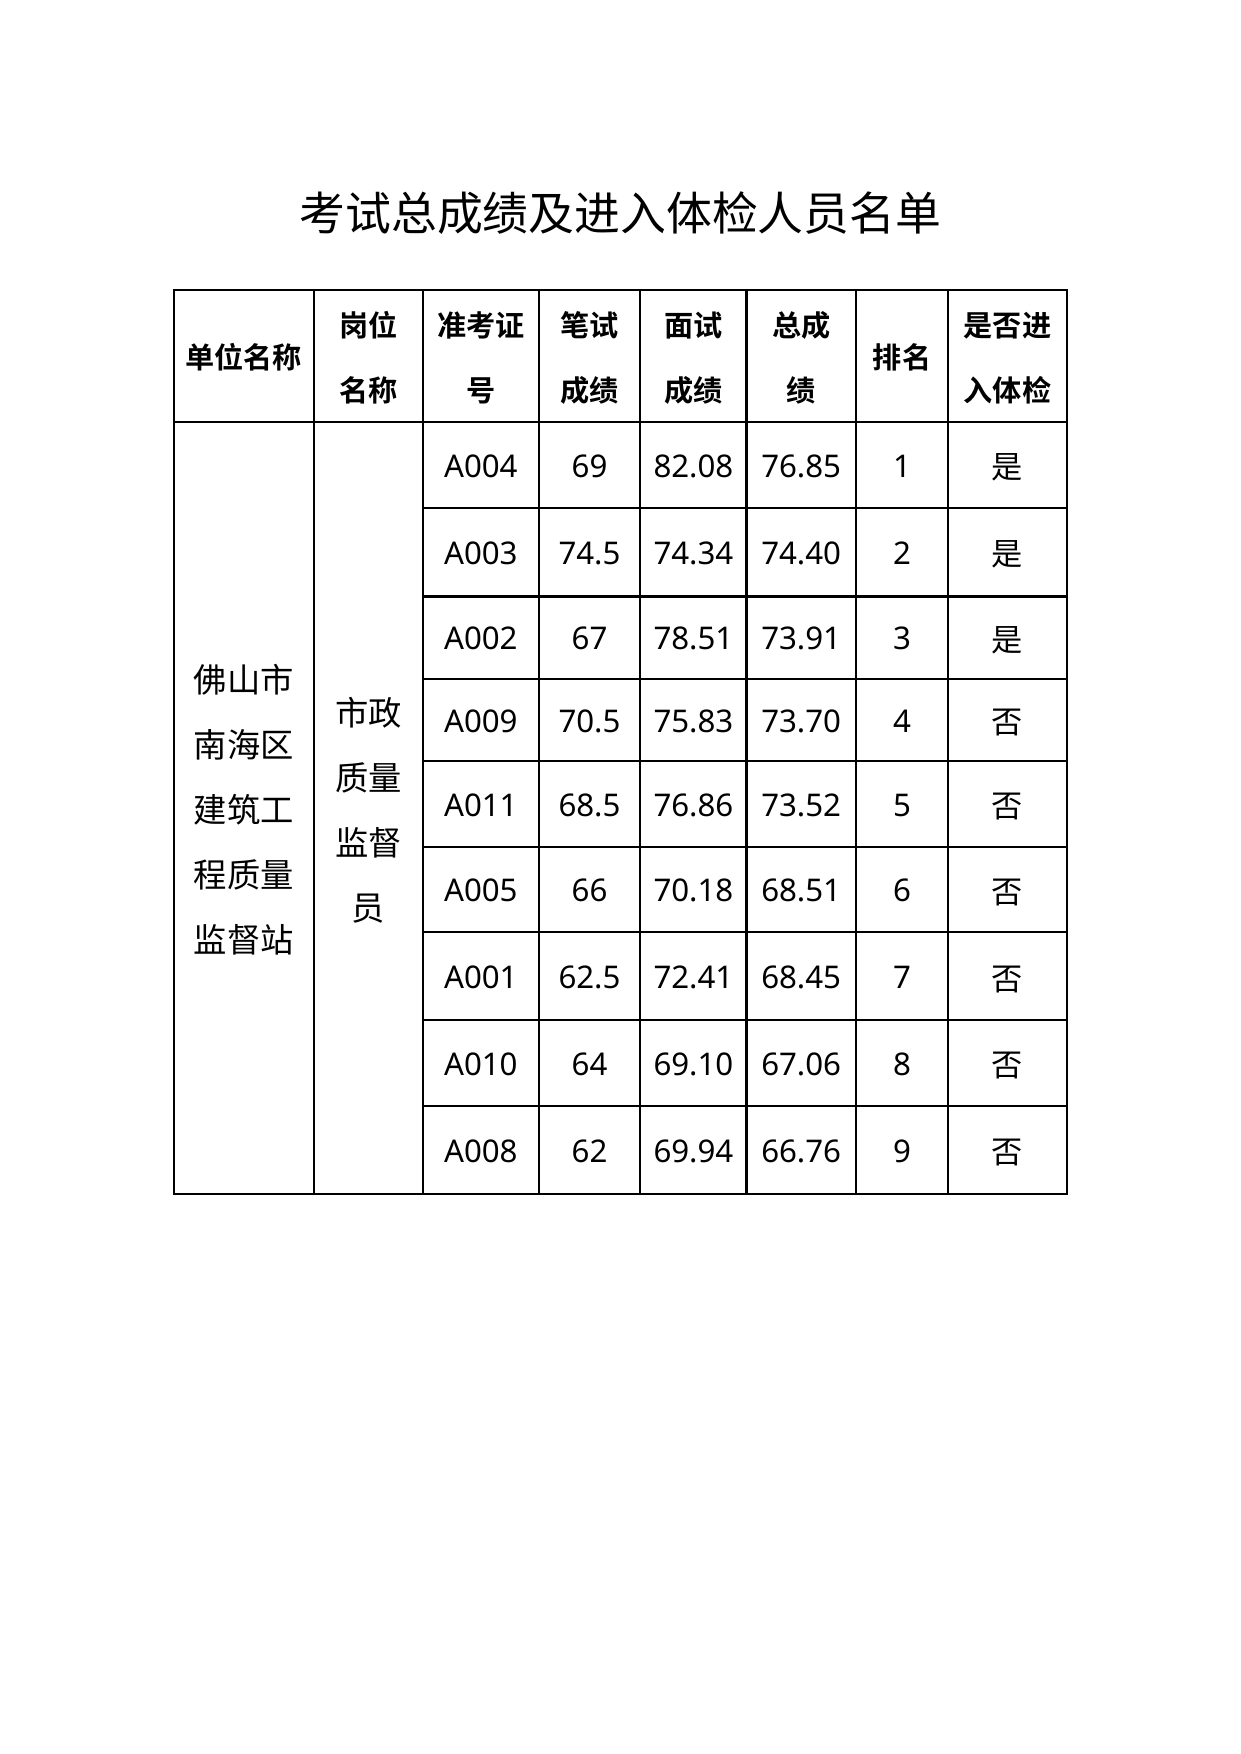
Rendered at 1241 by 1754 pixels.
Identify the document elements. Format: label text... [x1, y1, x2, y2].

table_cell 68.51 [748, 848, 855, 931]
table_header 准考证号 [424, 291, 538, 421]
table_cell 佛山市南海区建筑工程质量监督站 [175, 423, 313, 1193]
table_cell 否 [949, 680, 1066, 760]
table_cell 74.34 [641, 509, 745, 595]
table_cell 70.18 [641, 848, 745, 931]
table_cell 75.83 [641, 680, 745, 760]
table_cell A001 [424, 933, 538, 1019]
table_cell 7 [857, 933, 947, 1019]
table_header 面试成绩 [641, 291, 745, 421]
table_cell 市政质量监督员 [315, 423, 422, 1193]
table_cell 72.41 [641, 933, 745, 1019]
table_cell 是 [949, 598, 1066, 678]
table_cell 否 [949, 848, 1066, 931]
table_cell 76.85 [748, 423, 855, 507]
table_cell 6 [857, 848, 947, 931]
table_cell A010 [424, 1021, 538, 1105]
table_cell 是 [949, 509, 1066, 595]
table_cell 64 [540, 1021, 639, 1105]
table_cell 否 [949, 1021, 1066, 1105]
table_cell A008 [424, 1107, 538, 1193]
table_cell A003 [424, 509, 538, 595]
table_cell 66.76 [748, 1107, 855, 1193]
table_cell 68.5 [540, 762, 639, 846]
table_cell 82.08 [641, 423, 745, 507]
table_cell 70.5 [540, 680, 639, 760]
table_cell A002 [424, 598, 538, 678]
table_cell 3 [857, 598, 947, 678]
table_cell 是 [949, 423, 1066, 507]
table_cell 4 [857, 680, 947, 760]
table_cell A005 [424, 848, 538, 931]
table_header 排名 [857, 291, 947, 421]
table_cell 69.10 [641, 1021, 745, 1105]
table_cell 69 [540, 423, 639, 507]
table_header 总成绩 [748, 291, 855, 421]
table_cell 2 [857, 509, 947, 595]
table_header 是否进入体检 [949, 291, 1066, 421]
table_header 单位名称 [175, 291, 313, 421]
table_cell 66 [540, 848, 639, 931]
table_cell A011 [424, 762, 538, 846]
table_cell 5 [857, 762, 947, 846]
table_cell 68.45 [748, 933, 855, 1019]
table_cell 69.94 [641, 1107, 745, 1193]
table_cell 74.5 [540, 509, 639, 595]
table_cell 73.52 [748, 762, 855, 846]
table_cell 67 [540, 598, 639, 678]
table_cell 否 [949, 1107, 1066, 1193]
table_cell 76.86 [641, 762, 745, 846]
table_cell 1 [857, 423, 947, 507]
table_cell 8 [857, 1021, 947, 1105]
text 考试总成绩及进入体检人员名单 [187, 162, 1053, 259]
table_header 岗位名称 [315, 291, 422, 421]
table_cell 62.5 [540, 933, 639, 1019]
table_cell 否 [949, 762, 1066, 846]
table_cell 73.70 [748, 680, 855, 760]
table_cell 否 [949, 933, 1066, 1019]
table_header 笔试成绩 [540, 291, 639, 421]
table_cell A009 [424, 680, 538, 760]
table_cell 67.06 [748, 1021, 855, 1105]
table_cell A004 [424, 423, 538, 507]
table_cell 78.51 [641, 598, 745, 678]
table_cell 73.91 [748, 598, 855, 678]
table_cell 9 [857, 1107, 947, 1193]
table_cell 74.40 [748, 509, 855, 595]
table_cell 62 [540, 1107, 639, 1193]
